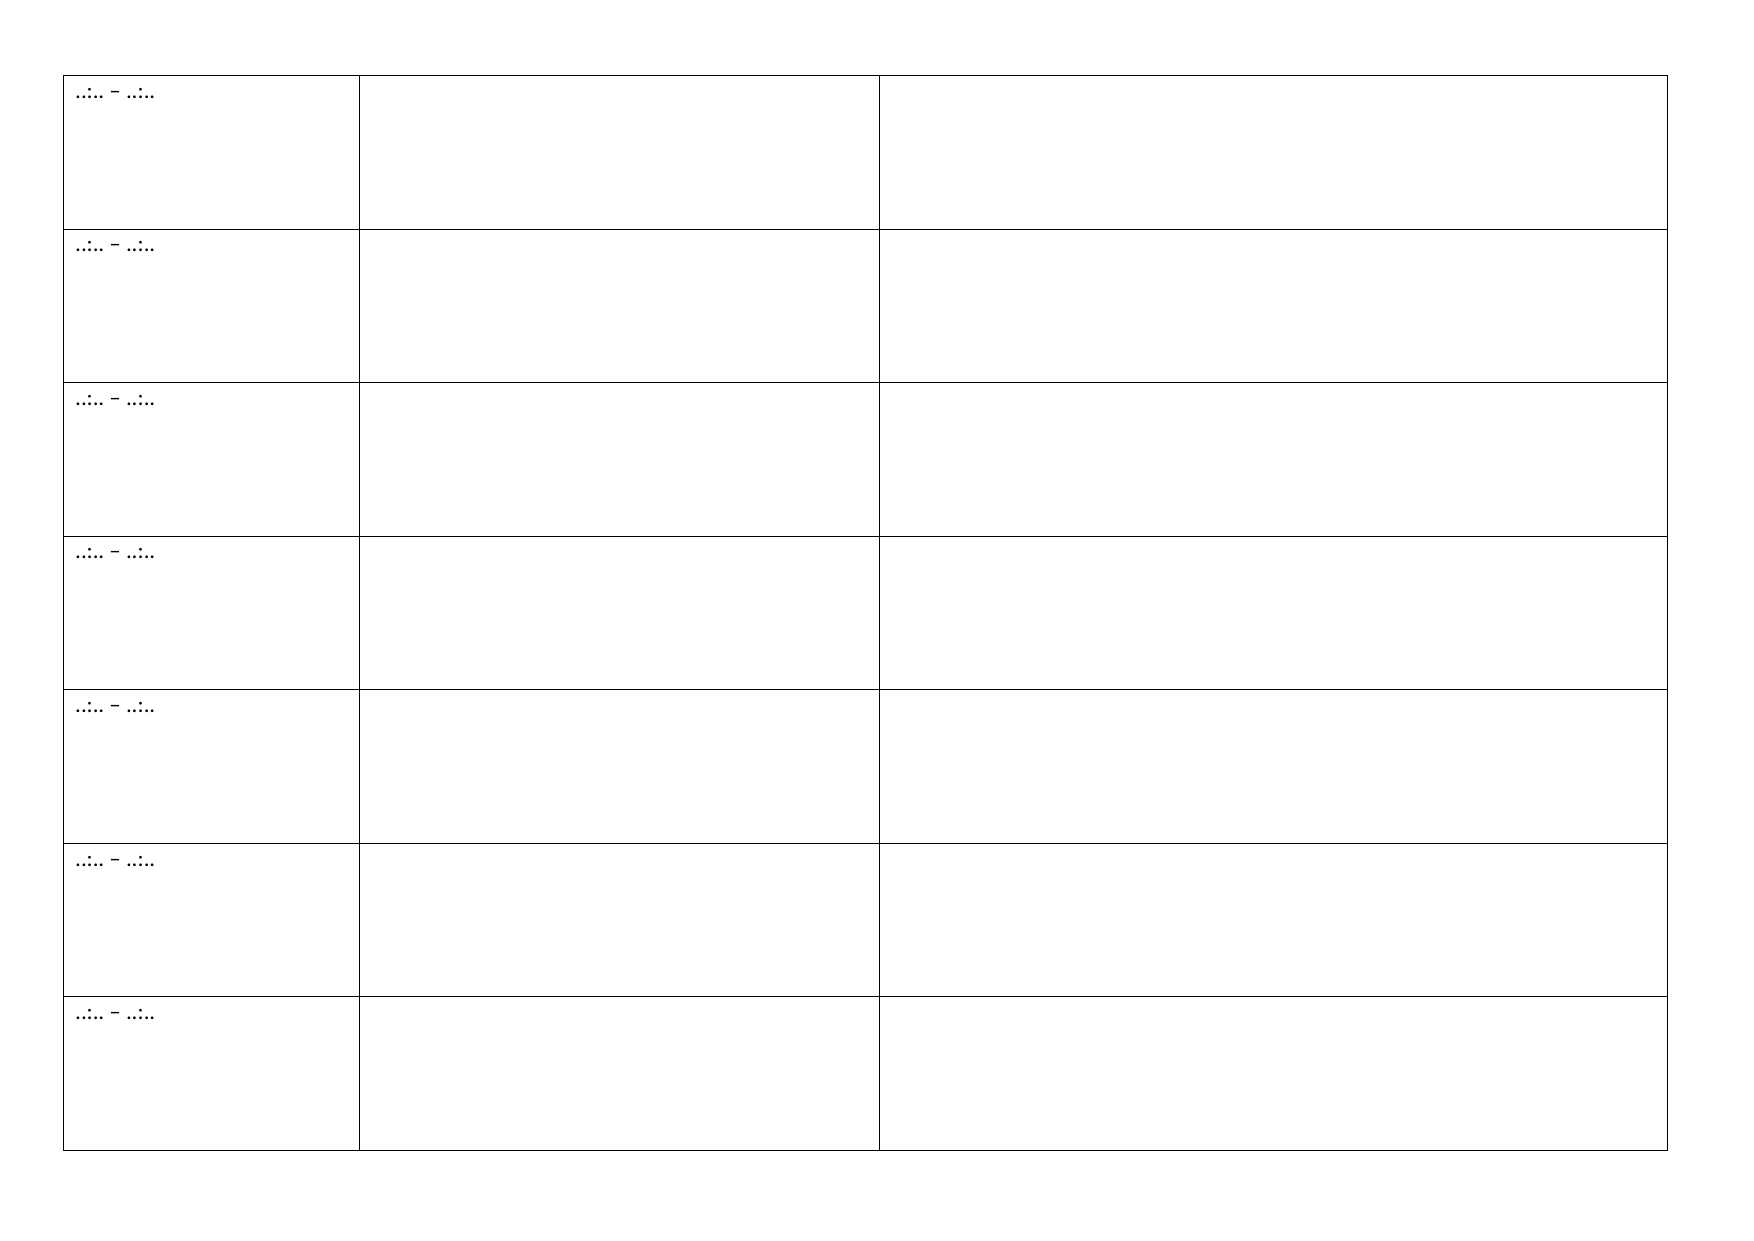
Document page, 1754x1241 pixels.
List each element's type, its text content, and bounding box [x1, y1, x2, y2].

table_cell [360, 844, 879, 996]
table_cell [360, 230, 879, 382]
table_cell [880, 383, 1667, 536]
table_cell [360, 690, 879, 843]
table_cell ..:.. – ..:.. [64, 690, 359, 843]
table_cell ..:.. – ..:.. [64, 383, 359, 536]
table_cell [880, 844, 1667, 996]
table_cell [360, 383, 879, 536]
table_cell [360, 997, 879, 1150]
table_header ..:.. – ..:.. [64, 76, 359, 228]
table_cell ..:.. – ..:.. [64, 537, 359, 689]
table_header [880, 76, 1667, 228]
table_header [360, 76, 879, 228]
table_cell [880, 230, 1667, 382]
table_cell [360, 537, 879, 689]
table_cell [880, 997, 1667, 1150]
table_cell ..:.. – ..:.. [64, 844, 359, 996]
table_cell ..:.. – ..:.. [64, 230, 359, 382]
table_cell [880, 537, 1667, 689]
table_cell [880, 690, 1667, 843]
table_cell ..:.. – ..:.. [64, 997, 359, 1150]
